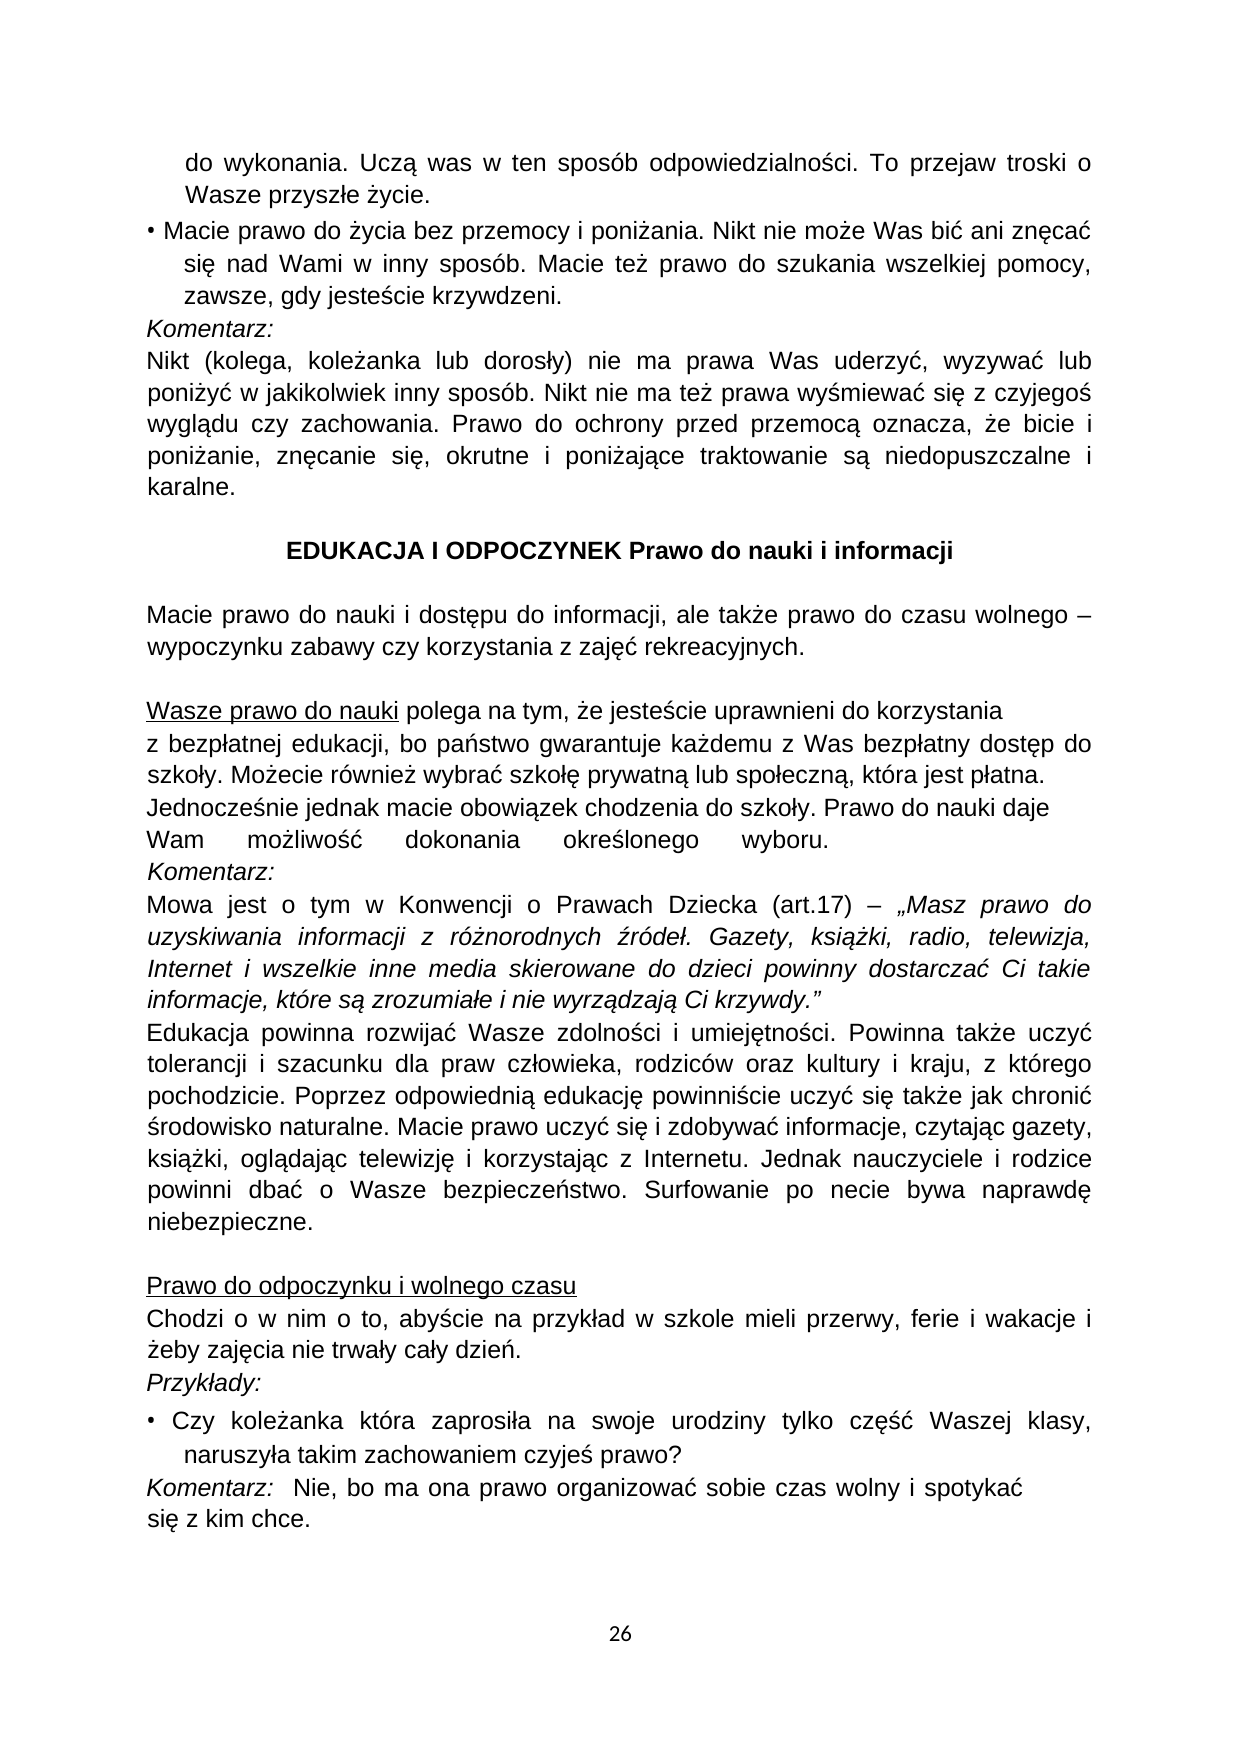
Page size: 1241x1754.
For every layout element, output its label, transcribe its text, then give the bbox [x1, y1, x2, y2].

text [185, 148, 1093, 208]
text Macie prawo do nauki i dostępu do informacji, ale także prawo do czasu wolnego – wypoczynku zabawy czy korzystania z zajęć rekreacyjnych. [146, 601, 1093, 661]
text Komentarz: [146, 314, 1094, 342]
text • Macie prawo do życia bez przemocy i poniżania. Nikt nie może Was bić ani znęcać się nad Wami w inny sposób. Macie też prawo do szukania wszelkiej pomocy, zawsze, gdy jesteście krzywdzeni. [146, 212, 1093, 310]
text Mowa jest o tym w Konwencji o Prawach Dziecka (art.17) – „Masz prawo do uzyskiwania informacji z różnorodnych źródeł. Gazety, książki, radio, telewizja, Internet i wszelkie inne media skierowane do dzieci powinny dostarczać Ci takie informacje, które są zrozumiałe i nie wyrządzają Ci krzywdy.” [146, 890, 1094, 1014]
text z bezpłatnej edukacji, bo państwo gwarantuje każdemu z Was bezpłatny dostęp do szkoły. Możecie również wybrać szkołę prywatną lub społeczną, która jest płatna. [146, 728, 1093, 789]
text Jednocześnie jednak macie obowiązek chodzenia do szkoły. Prawo do nauki daje [146, 793, 1093, 822]
text Edukacja powinna rozwijać Wasze zdolności i umiejętności. Powinna także uczyć tolerancji i szacunku dla praw człowieka, rodziców oraz kultury i kraju, z którego pochodzicie. Poprzez odpowiednią edukację powinniście uczyć się także jak chronić środowisko naturalne. Macie prawo uczyć się i zdobywać informacje, czytając gazety, książki, oglądając telewizję i korzystając z Internetu. Jednak nauczyciele i rodzice powinni dbać o Wasze bezpieczeństwo. Surfowanie po necie bywa naprawdę niebezpieczne. [146, 1018, 1093, 1236]
text Przykłady: [146, 1368, 1094, 1397]
subtitle Prawo do odpoczynku i wolnego czasu [146, 1271, 1098, 1299]
text Komentarz: Nie, bo ma ona prawo organizować sobie czas wolny i spotykać się z kim chce. [146, 1473, 1024, 1533]
text • Czy koleżanka która zaprosiła na swoje urodziny tylko część Waszej klasy, naruszyła takim zachowaniem czyjeś prawo? [146, 1403, 1093, 1469]
subtitle EDUKACJA I ODPOCZYNEK Prawo do nauki i informacji [147, 536, 1092, 565]
text Wasze prawo do nauki polega na tym, że jesteście uprawnieni do korzystania [146, 696, 1093, 724]
text Wam możliwość dokonania określonego wyboru. Komentarz: [146, 826, 830, 886]
text Nikt (kolega, koleżanka lub dorosły) nie ma prawa Was uderzyć, wyzywać lub poniżyć w jakikolwiek inny sposób. Nikt nie ma też prawa wyśmiewać się z czyjegoś wyglądu czy zachowania. Prawo do ochrony przed przemocą oznacza, że bicie i poniżanie, znęcanie się, okrutne i poniżające traktowanie są niedopuszczalne i karalne. [146, 346, 1093, 501]
text Chodzi o w nim o to, abyście na przykład w szkole mieli przerwy, ferie i wakacje i żeby zajęcia nie trwały cały dzień. [146, 1304, 1093, 1364]
